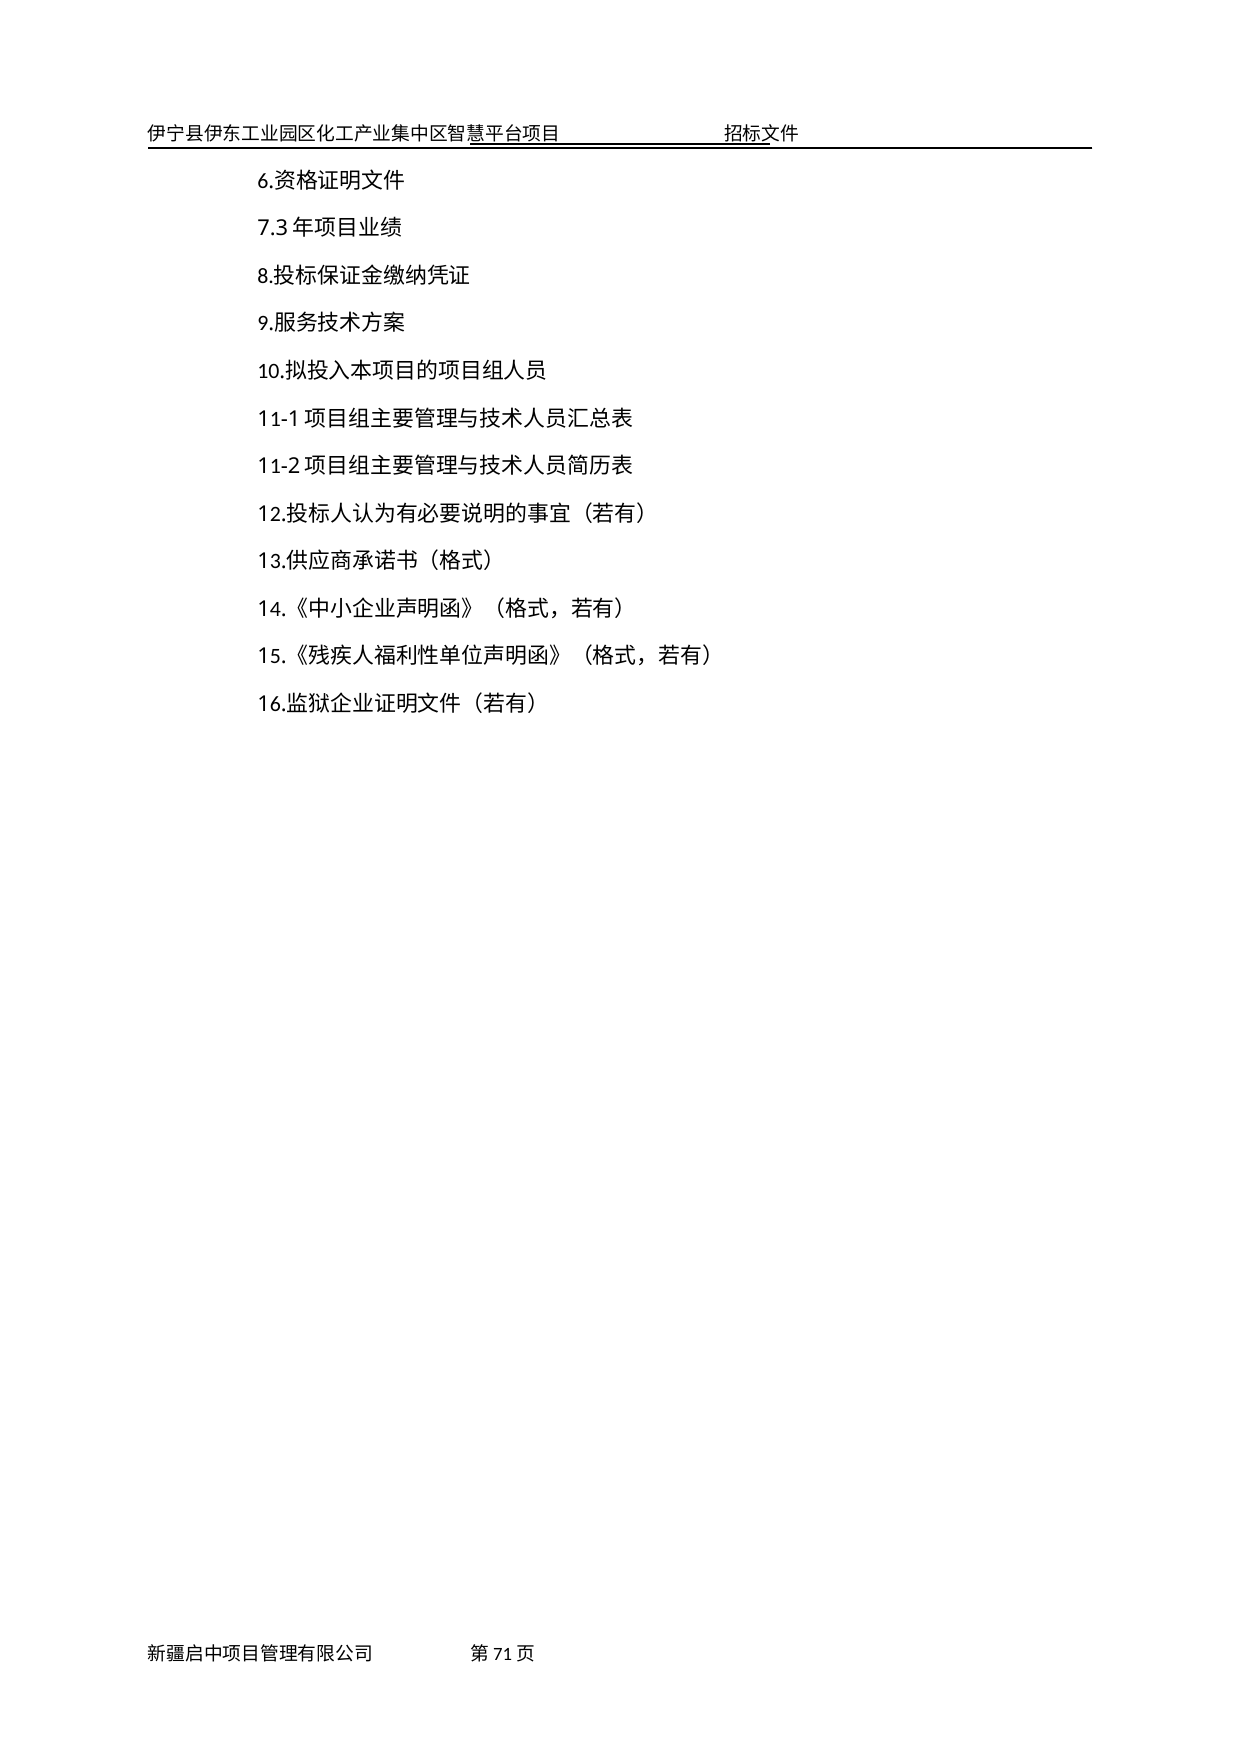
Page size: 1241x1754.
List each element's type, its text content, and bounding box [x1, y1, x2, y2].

text 12.投标人认为有必要说明的事宜（若有） [169, 496, 1092, 527]
text 11-1项目组主要管理与技术人员汇总表 [148, 401, 1092, 432]
text 13.供应商承诺书（格式） [169, 543, 1092, 575]
text 11-2项目组主要管理与技术人员简历表 [148, 448, 1092, 480]
text 14.《中小企业声明函》（格式，若有） [169, 591, 1092, 623]
text 7.3年项目业绩 [169, 210, 1092, 242]
text 9.服务技术方案 [148, 305, 1092, 337]
text 16.监狱企业证明文件（若有） [169, 686, 1092, 718]
text 10.拟投入本项目的项目组人员 [148, 353, 1092, 385]
text 15.《残疾人福利性单位声明函》（格式，若有） [169, 638, 1092, 670]
text 8.投标保证金缴纳凭证 [148, 258, 1092, 289]
text 6.资格证明文件 [169, 163, 1092, 194]
